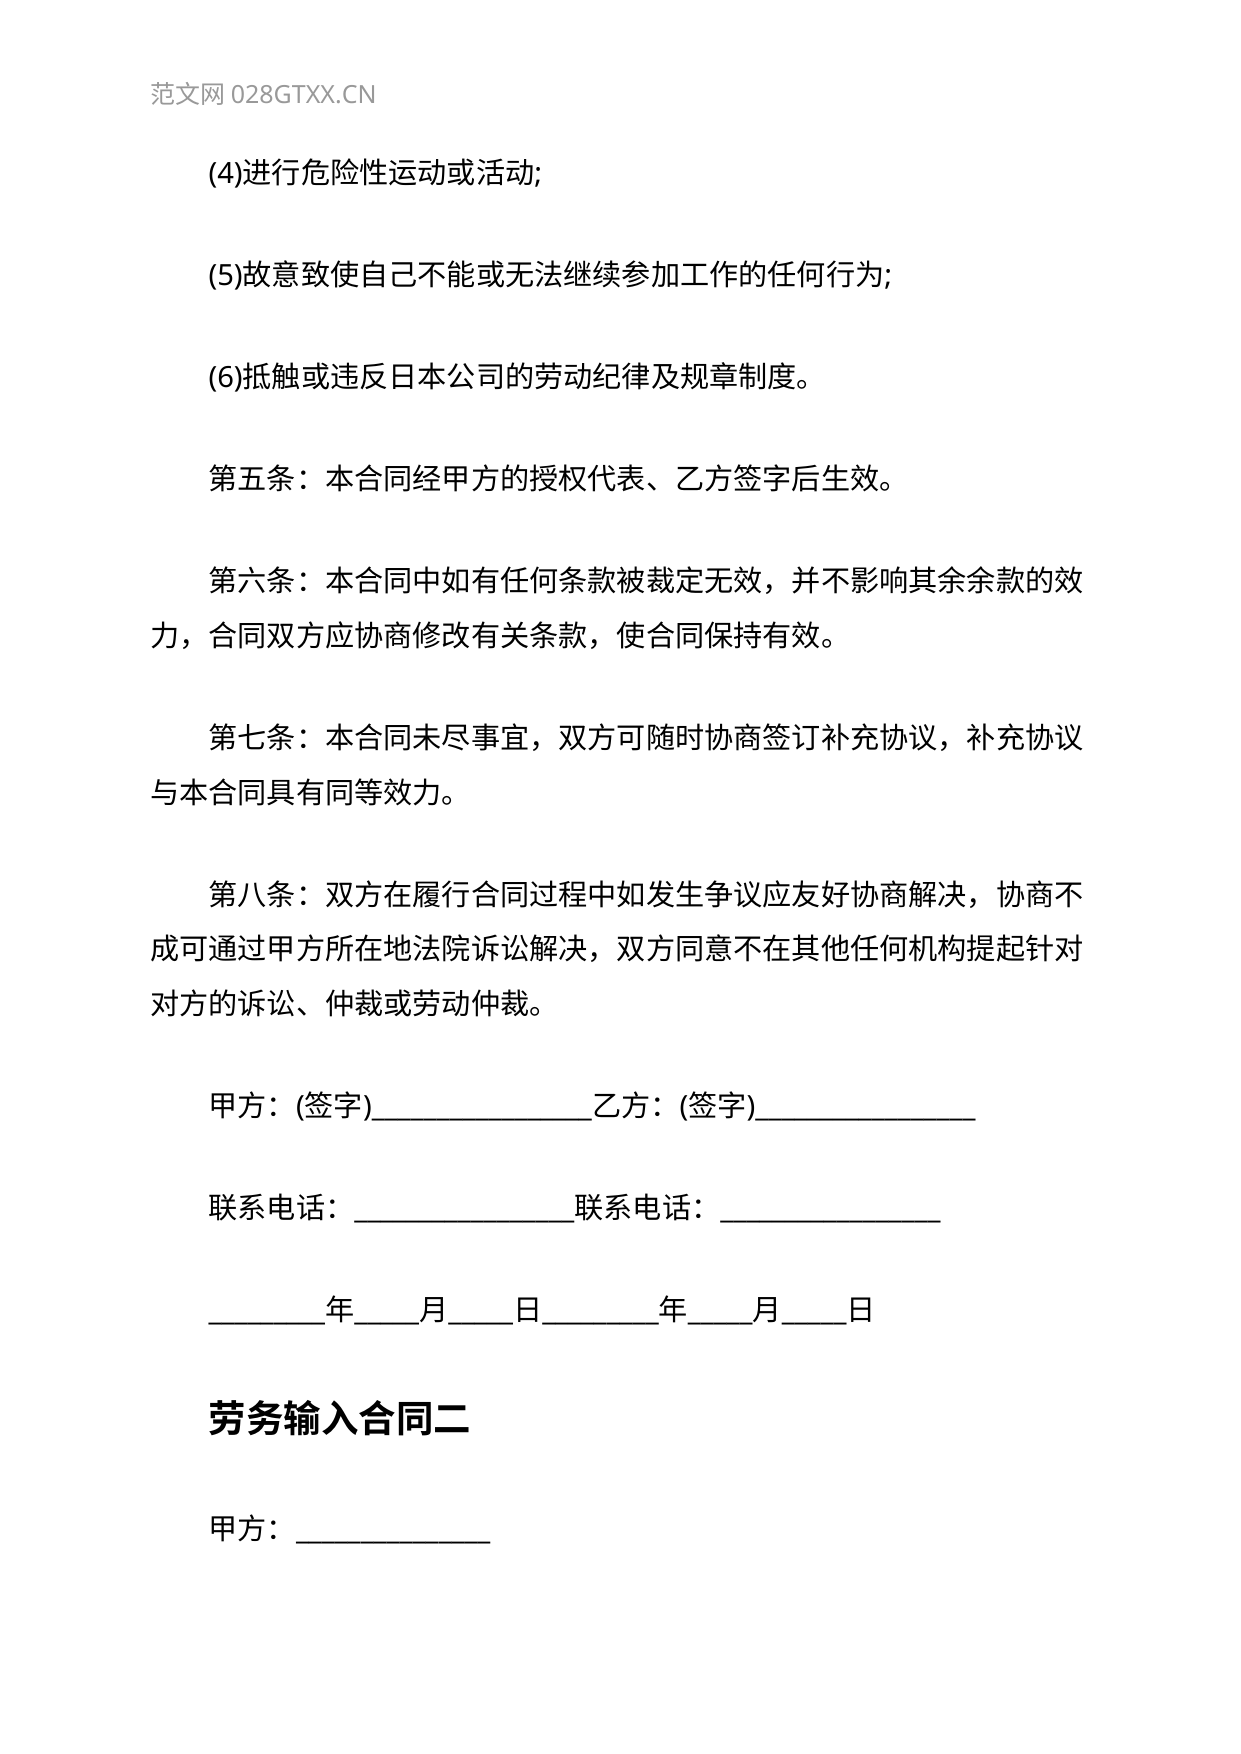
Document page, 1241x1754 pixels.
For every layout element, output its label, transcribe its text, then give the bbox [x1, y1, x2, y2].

text 第八条：双方在履行合同过程中如发生争议应友好协商解决，协商不成可通过甲方所在地法院诉讼解决，双方同意不在其他任何机构提起针对对方的诉讼、仲裁或劳动仲裁。 [150, 871, 1090, 1023]
text (5)故意致使自己不能或无法继续参加工作的任何行为; [150, 252, 1090, 294]
text 第七条：本合同未尽事宜，双方可随时协商签订补充协议，补充协议与本合同具有同等效力。 [150, 714, 1090, 812]
text (4)进行危险性运动或活动; [150, 150, 1090, 192]
text (6)抵触或违反日本公司的劳动纪律及规章制度。 [150, 354, 1090, 396]
text 甲方：_______________ [150, 1506, 1090, 1548]
text 联系电话：_________________联系电话：_________________ [150, 1184, 1090, 1227]
text 第五条：本合同经甲方的授权代表、乙方签字后生效。 [150, 456, 1090, 498]
text 甲方：(签字)_________________乙方：(签字)_________________ [150, 1083, 1090, 1125]
text 劳务输入合同二 [150, 1388, 1090, 1443]
text 第六条：本合同中如有任何条款被裁定无效，并不影响其余余款的效力，合同双方应协商修改有关条款，使合同保持有效。 [150, 558, 1090, 655]
text _________年_____月_____日_________年_____月_____日 [150, 1287, 1090, 1329]
